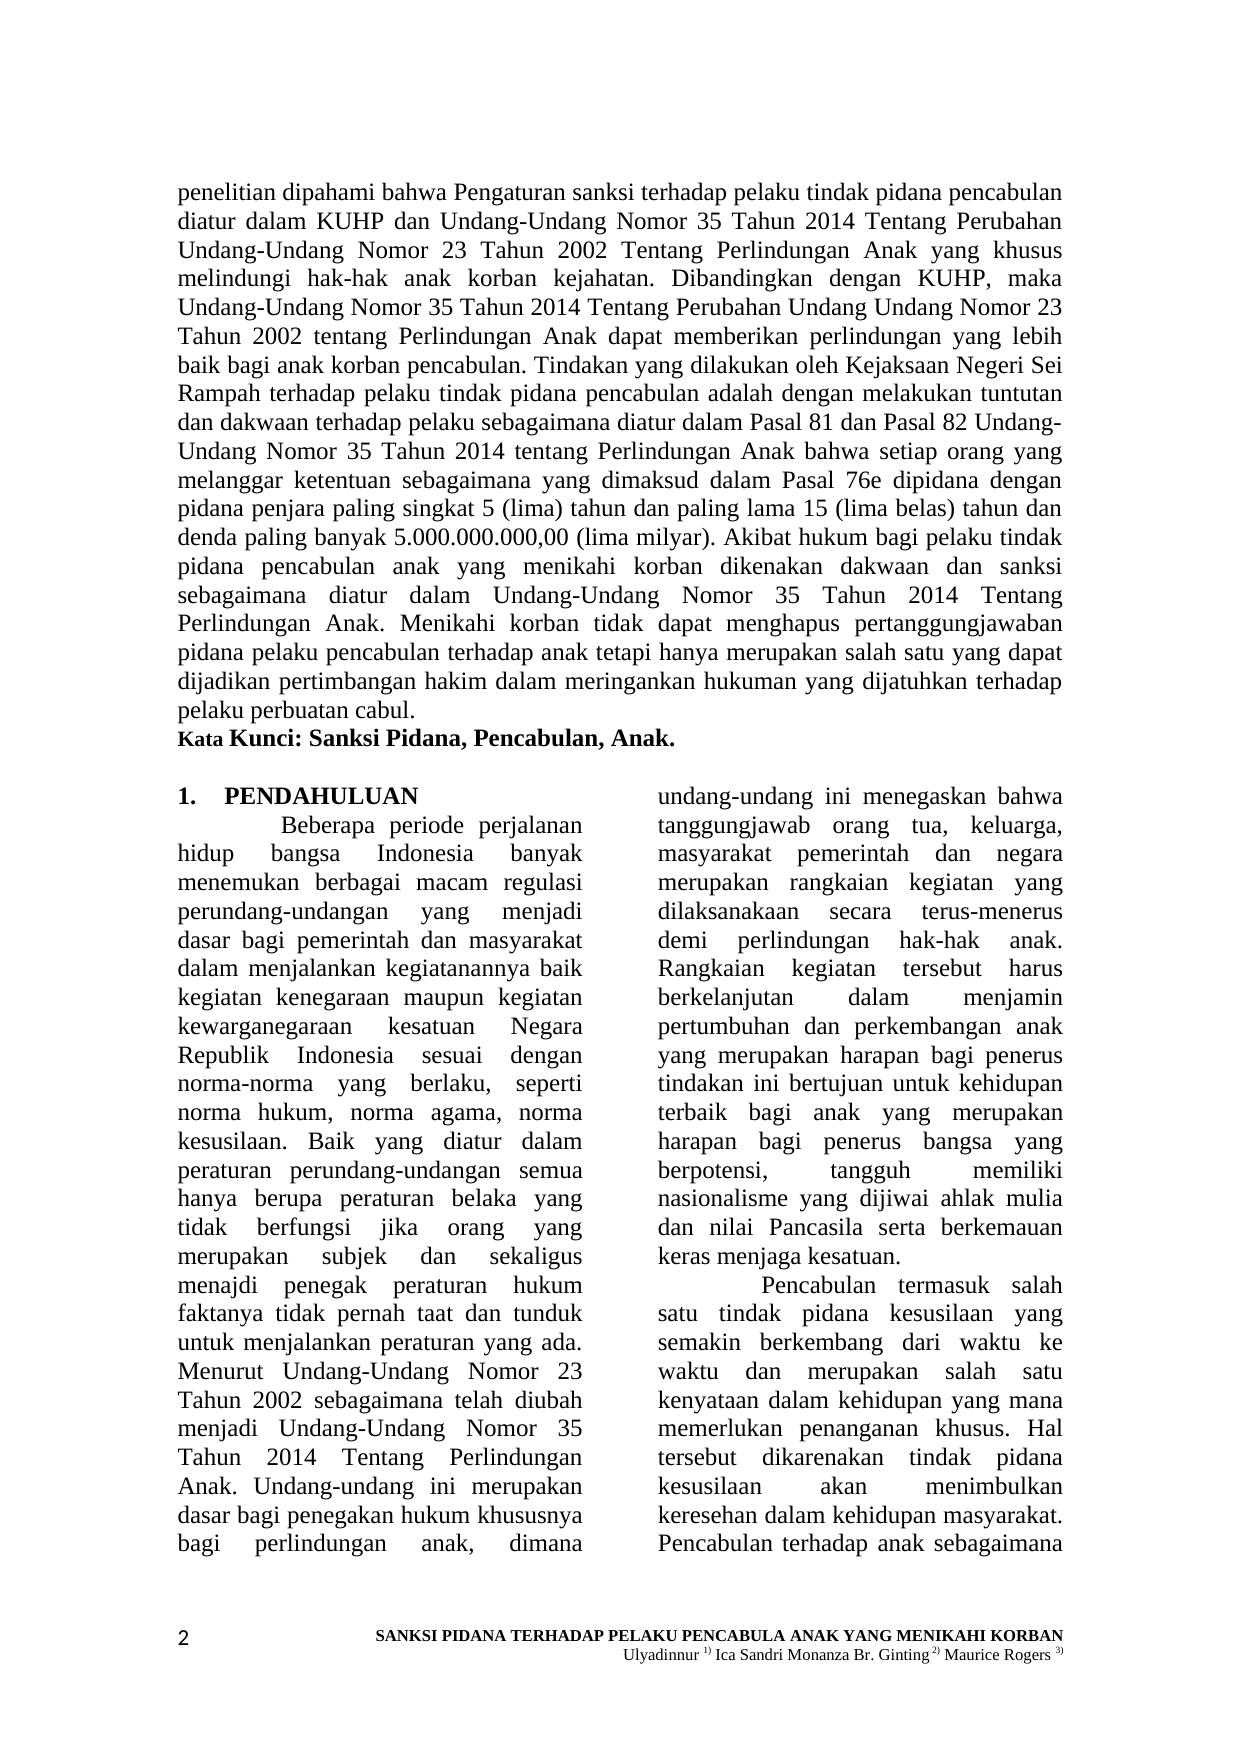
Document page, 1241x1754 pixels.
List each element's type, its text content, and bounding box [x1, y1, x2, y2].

text Beberapa periode perjalanan hidup bangsa Indonesia banyak menemukan berbagai macam regulasi perundang-undangan yang menjadi dasar bagi pemerintah dan masyarakat dalam menjalankan kegiatanannya baik kegiatan kenegaraan maupun kegiatan kewarganegaraan kesatuan Negara Republik Indonesia sesuai dengan norma-norma yang berlaku, seperti norma hukum, norma agama, norma kesusilaan. Baik yang diatur dalam peraturan perundang-undangan semua hanya berupa peraturan belaka yang tidak berfungsi jika orang yang merupakan subjek dan sekaligus menajdi penegak peraturan hukum faktanya tidak pernah taat dan tunduk untuk menjalankan peraturan yang ada. Menurut Undang-Undang Nomor 23 Tahun 2002 sebagaimana telah diubah menjadi Undang-Undang Nomor 35 Tahun 2014 Tentang Perlindungan Anak. Undang-undang ini merupakan dasar bagi penegakan hukum khususnya bagi perlindungan anak, dimana undang-undang ini menegaskan bahwa tanggungjawab orang tua, keluarga, masyarakat pemerintah dan negara merupakan rangkaian kegiatan yang dilaksanakaan secara terus-menerus demi perlindungan hak-hak anak. Rangkaian kegiatan tersebut harus berkelanjutan dalam menjamin pertumbuhan dan perkembangan anak yang merupakan harapan bagi penerus tindakan ini bertujuan untuk kehidupan terbaik bagi anak yang merupakan harapan bagi penerus bangsa yang berpotensi, tangguh memiliki nasionalisme yang dijiwai ahlak mulia dan nilai Pancasila serta berkemauan keras menjaga kesatuan. [658, 781, 1063, 1270]
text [177, 177, 1063, 723]
text Kata Kunci: Sanksi Pidana, Pencabulan, Anak. [177, 723, 1063, 752]
text Beberapa periode perjalanan hidup bangsa Indonesia banyak menemukan berbagai macam regulasi perundang-undangan yang menjadi dasar bagi pemerintah dan masyarakat dalam menjalankan kegiatanannya baik kegiatan kenegaraan maupun kegiatan kewarganegaraan kesatuan Negara Republik Indonesia sesuai dengan norma-norma yang berlaku, seperti norma hukum, norma agama, norma kesusilaan. Baik yang diatur dalam peraturan perundang-undangan semua hanya berupa peraturan belaka yang tidak berfungsi jika orang yang merupakan subjek dan sekaligus menajdi penegak peraturan hukum faktanya tidak pernah taat dan tunduk untuk menjalankan peraturan yang ada. Menurut Undang-Undang Nomor 23 Tahun 2002 sebagaimana telah diubah menjadi Undang-Undang Nomor 35 Tahun 2014 Tentang Perlindungan Anak. Undang-undang ini merupakan dasar bagi penegakan hukum khususnya bagi perlindungan anak, dimana undang-undang ini menegaskan bahwa tanggungjawab orang tua, keluarga, masyarakat pemerintah dan negara merupakan rangkaian kegiatan yang dilaksanakaan secara terus-menerus demi perlindungan hak-hak anak. Rangkaian kegiatan tersebut harus berkelanjutan dalam menjamin pertumbuhan dan perkembangan anak yang merupakan harapan bagi penerus tindakan ini bertujuan untuk kehidupan terbaik bagi anak yang merupakan harapan bagi penerus bangsa yang berpotensi, tangguh memiliki nasionalisme yang dijiwai ahlak mulia dan nilai Pancasila serta berkemauan keras menjaga kesatuan. [177, 810, 583, 1557]
list PENDAHULUAN [177, 781, 583, 810]
